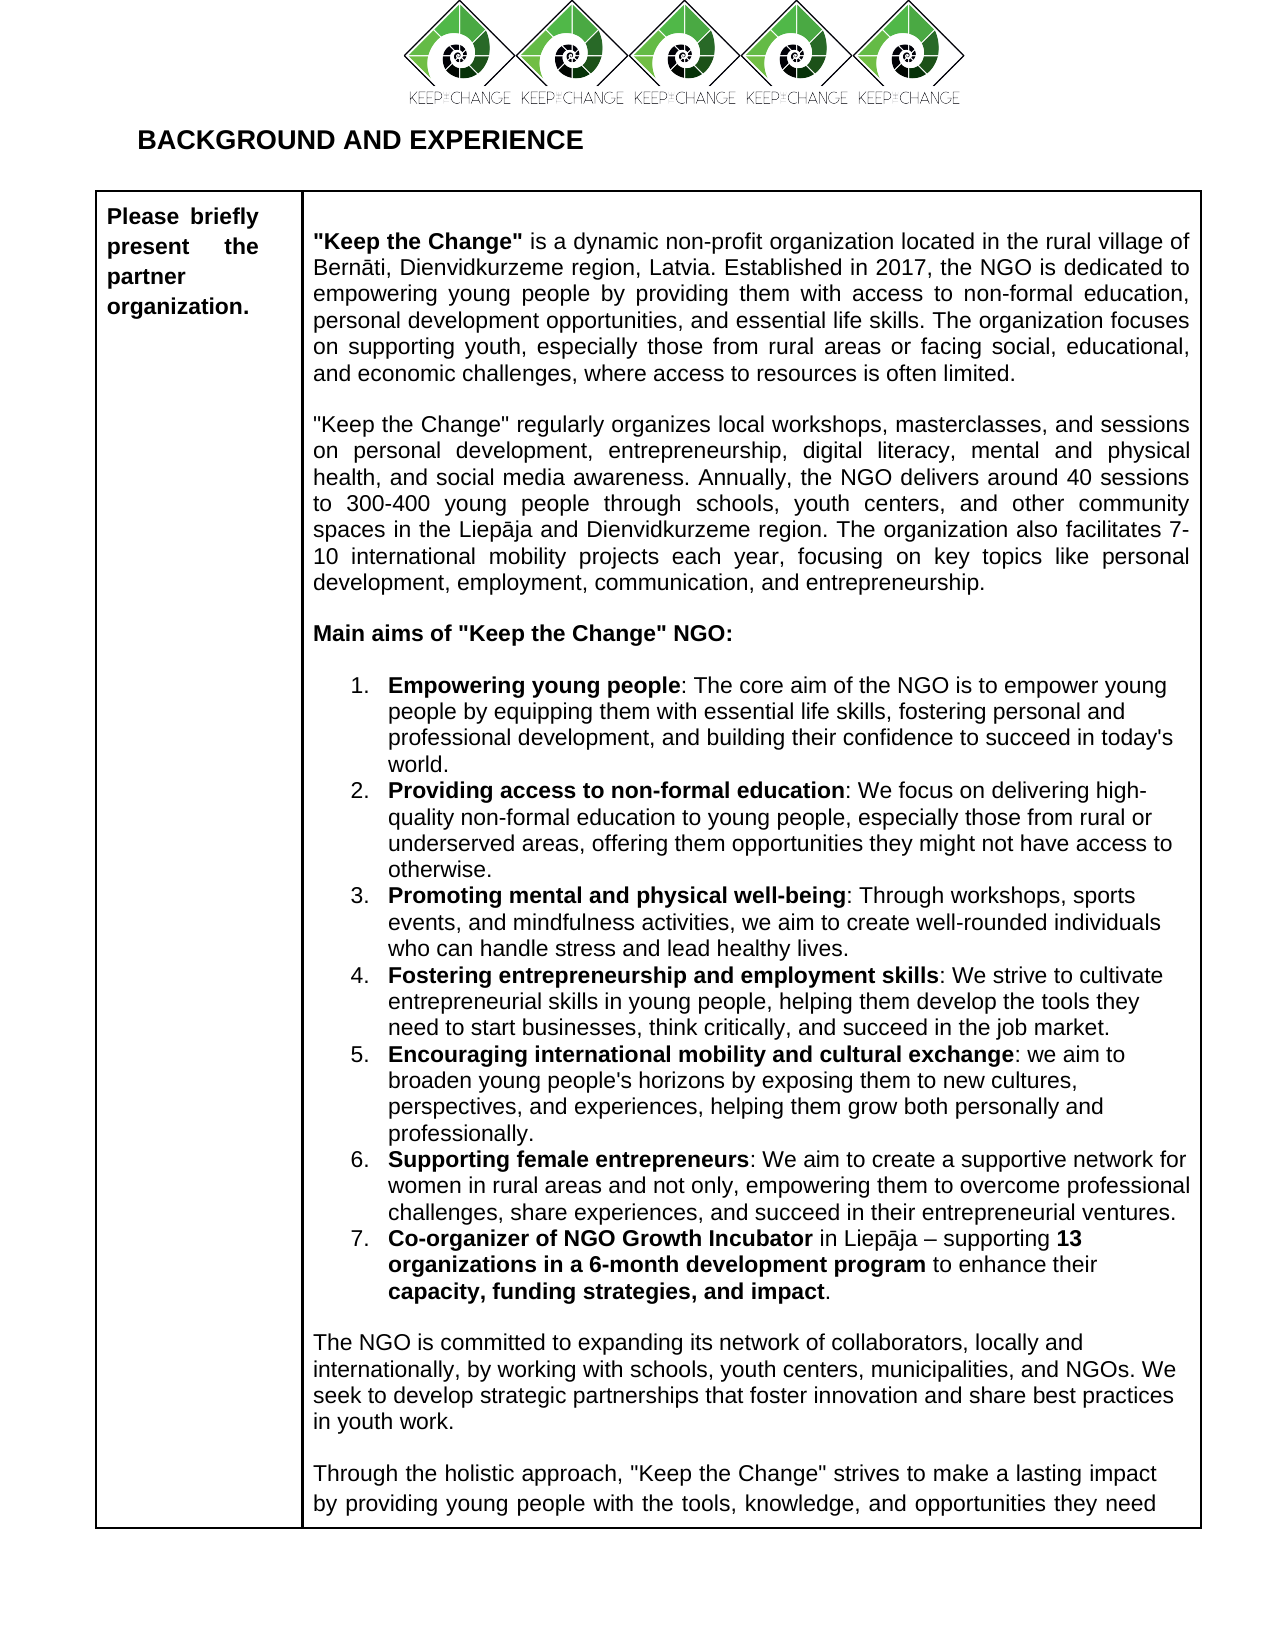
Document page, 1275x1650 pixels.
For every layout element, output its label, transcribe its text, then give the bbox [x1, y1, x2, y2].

text BACKGROUND AND EXPERIENCE [62, 124, 1199, 155]
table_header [97, 192, 301, 1527]
picture [403, 0, 965, 121]
